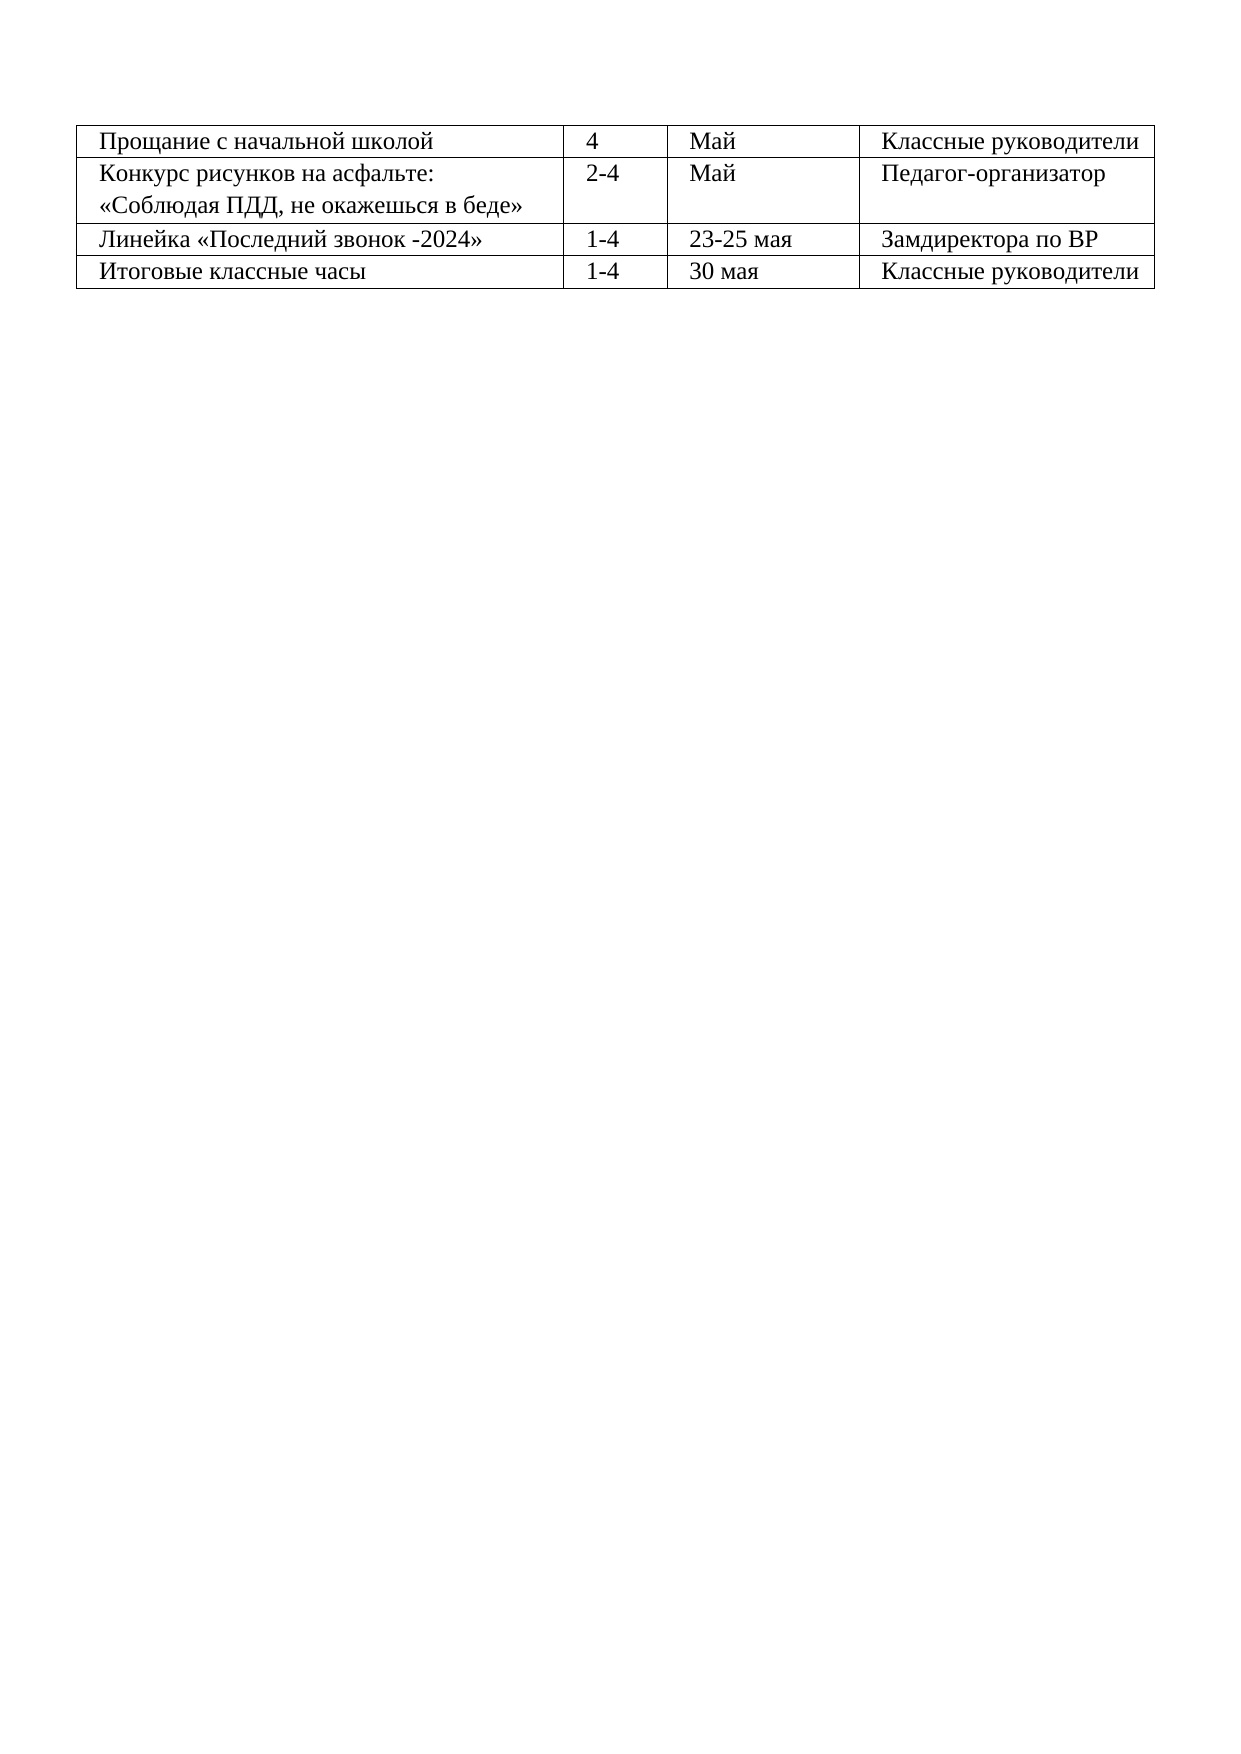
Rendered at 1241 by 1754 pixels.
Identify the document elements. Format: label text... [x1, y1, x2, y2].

table_cell Педагог-организатор [860, 158, 1154, 223]
table_cell Май [668, 126, 859, 157]
table_cell Классные руководители [860, 126, 1154, 157]
table_cell 23-25 мая [668, 224, 859, 255]
table_cell Май [668, 158, 859, 223]
table_cell Классные руководители [860, 256, 1154, 288]
table_cell Прощание с начальной школой [77, 126, 563, 157]
table_cell Итоговые классные часы [77, 256, 563, 288]
table_cell Замдиректора по ВР [860, 224, 1154, 255]
table_cell Линейка «Последний звонок -2024» [77, 224, 563, 255]
table_cell 4 [564, 126, 667, 157]
table_cell 1-4 [564, 256, 667, 288]
table_cell 2-4 [564, 158, 667, 223]
table_cell 30 мая [668, 256, 859, 288]
table_cell Конкурс рисунков на асфальте: «Соблюдая ПДД, не окажешься в беде» [77, 158, 563, 223]
table_cell 1-4 [564, 224, 667, 255]
